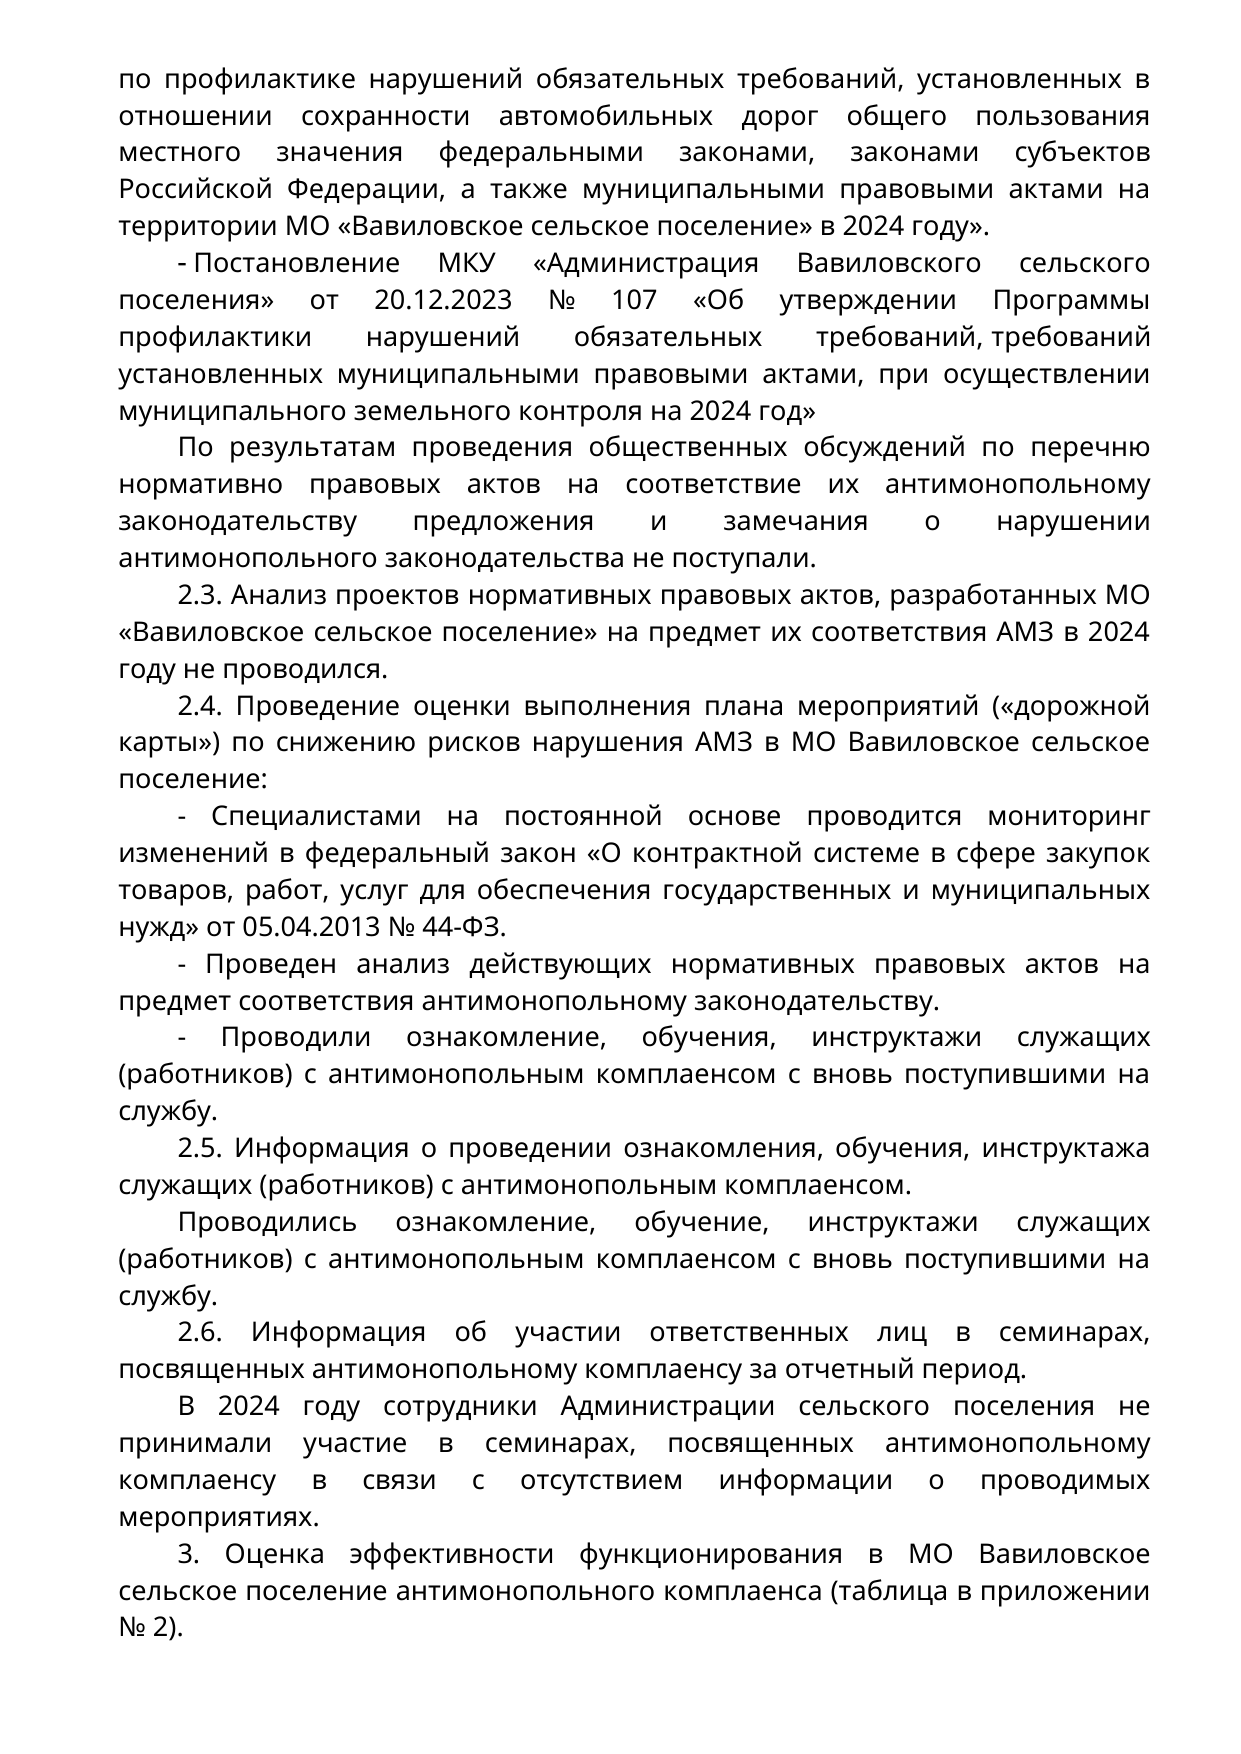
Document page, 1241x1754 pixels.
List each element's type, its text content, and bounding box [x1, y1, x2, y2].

text В 2024 году сотрудники Администрации сельского поселения не принимали участие в семинарах, посвященных антимонопольному комплаенсу в связи с отсутствием информации о проводимых мероприятиях. [118, 1387, 1152, 1534]
text 2.3. Анализ проектов нормативных правовых актов, разработанных МО «Вавиловское сельское поселение» на предмет их соответствия АМЗ в 2024 году не проводился. [118, 575, 1152, 686]
text 2.6. Информация об участии ответственных лиц в семинарах, посвященных антимонопольному комплаенсу за отчетный период. [118, 1313, 1152, 1387]
text 3. Оценка эффективности функционирования в МО Вавиловское сельское поселение антимонопольного комплаенса (таблица в приложении № 2). [118, 1534, 1152, 1645]
text 2.5. Информация о проведении ознакомления, обучения, инструктажа служащих (работников) с антимонопольным комплаенсом. [118, 1128, 1152, 1202]
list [118, 59, 1152, 243]
list Постановление МКУ «Администрация Вавиловского сельского поселения» от 20.12.2023 № 107 «Об утверждении Программы профилактики нарушений обязательных требований, требований установленных муниципальными правовыми актами, при осуществлении муниципального земельного контроля на 2024 год» [118, 243, 1152, 428]
text 2.4. Проведение оценки выполнения плана мероприятий («дорожной карты») по снижению рисков нарушения АМЗ в МО Вавиловское сельское поселение: [118, 686, 1152, 797]
text - Проводили ознакомление, обучения, инструктажи служащих (работников) с антимонопольным комплаенсом с вновь поступившими на службу. [118, 1018, 1152, 1128]
text По результатам проведения общественных обсуждений по перечню нормативно правовых актов на соответствие их антимонопольному законодательству предложения и замечания о нарушении антимонопольного законодательства не поступали. [118, 428, 1152, 575]
text - Специалистами на постоянной основе проводится мониторинг изменений в федеральный закон «О контрактной системе в сфере закупок товаров, работ, услуг для обеспечения государственных и муниципальных нужд» от 05.04.2013 № 44-ФЗ. [118, 797, 1152, 944]
text - Проведен анализ действующих нормативных правовых актов на предмет соответствия антимонопольному законодательству. [118, 944, 1152, 1018]
text Проводились ознакомление, обучение, инструктажи служащих (работников) с антимонопольным комплаенсом с вновь поступившими на службу. [118, 1202, 1152, 1313]
